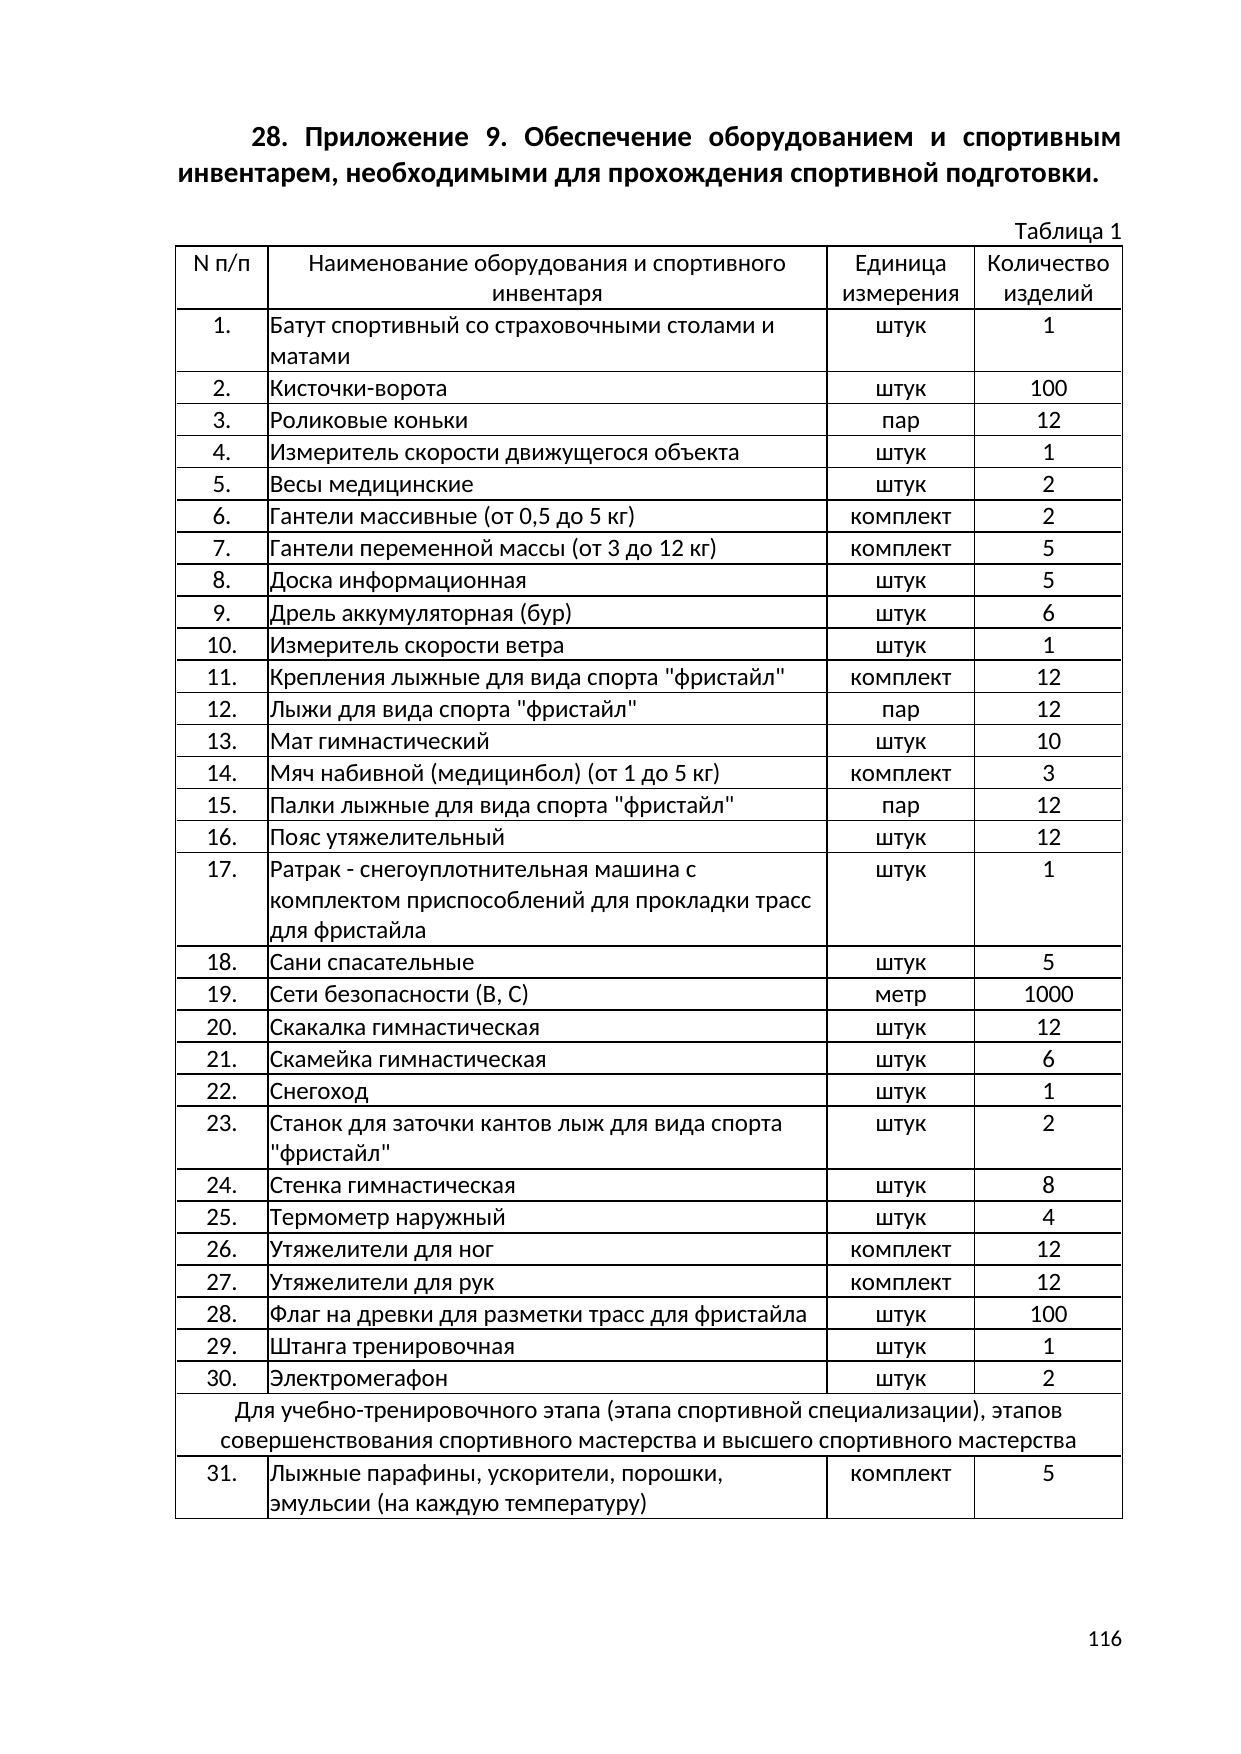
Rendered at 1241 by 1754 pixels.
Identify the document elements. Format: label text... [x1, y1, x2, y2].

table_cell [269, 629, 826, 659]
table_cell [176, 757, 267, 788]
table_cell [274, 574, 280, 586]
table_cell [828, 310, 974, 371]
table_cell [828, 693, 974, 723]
text Таблица 1 [177, 215, 1122, 245]
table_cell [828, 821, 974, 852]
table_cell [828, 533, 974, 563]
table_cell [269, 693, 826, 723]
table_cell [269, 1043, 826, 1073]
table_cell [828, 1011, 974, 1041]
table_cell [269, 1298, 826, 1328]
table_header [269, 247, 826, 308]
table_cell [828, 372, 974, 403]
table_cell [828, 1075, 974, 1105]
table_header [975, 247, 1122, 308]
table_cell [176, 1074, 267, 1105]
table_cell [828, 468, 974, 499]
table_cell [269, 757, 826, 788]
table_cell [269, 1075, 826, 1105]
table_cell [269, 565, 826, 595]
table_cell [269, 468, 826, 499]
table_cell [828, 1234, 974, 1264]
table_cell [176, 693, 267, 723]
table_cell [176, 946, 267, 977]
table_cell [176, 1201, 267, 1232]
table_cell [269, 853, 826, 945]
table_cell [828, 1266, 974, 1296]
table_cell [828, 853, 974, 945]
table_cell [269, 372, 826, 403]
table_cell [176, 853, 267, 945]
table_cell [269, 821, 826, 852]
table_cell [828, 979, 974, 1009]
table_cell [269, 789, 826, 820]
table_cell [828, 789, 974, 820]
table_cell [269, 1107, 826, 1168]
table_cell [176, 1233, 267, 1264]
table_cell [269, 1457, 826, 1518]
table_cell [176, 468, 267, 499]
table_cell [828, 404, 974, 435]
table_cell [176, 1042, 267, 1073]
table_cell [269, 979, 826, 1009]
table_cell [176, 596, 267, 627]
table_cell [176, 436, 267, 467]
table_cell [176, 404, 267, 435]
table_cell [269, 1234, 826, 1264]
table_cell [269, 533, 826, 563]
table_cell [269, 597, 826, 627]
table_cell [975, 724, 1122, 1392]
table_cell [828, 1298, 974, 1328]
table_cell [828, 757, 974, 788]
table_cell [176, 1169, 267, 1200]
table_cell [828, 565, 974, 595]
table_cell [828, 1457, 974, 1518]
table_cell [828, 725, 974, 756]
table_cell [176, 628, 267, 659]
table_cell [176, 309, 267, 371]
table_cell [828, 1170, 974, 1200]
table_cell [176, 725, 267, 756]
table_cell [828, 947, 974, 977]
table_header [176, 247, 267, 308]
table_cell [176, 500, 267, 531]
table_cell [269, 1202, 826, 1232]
text 28. Приложение 9. Обеспечение оборудованием и спортивным инвентарем, необходимыми для прохождения спортивной подготовки. [177, 118, 1122, 189]
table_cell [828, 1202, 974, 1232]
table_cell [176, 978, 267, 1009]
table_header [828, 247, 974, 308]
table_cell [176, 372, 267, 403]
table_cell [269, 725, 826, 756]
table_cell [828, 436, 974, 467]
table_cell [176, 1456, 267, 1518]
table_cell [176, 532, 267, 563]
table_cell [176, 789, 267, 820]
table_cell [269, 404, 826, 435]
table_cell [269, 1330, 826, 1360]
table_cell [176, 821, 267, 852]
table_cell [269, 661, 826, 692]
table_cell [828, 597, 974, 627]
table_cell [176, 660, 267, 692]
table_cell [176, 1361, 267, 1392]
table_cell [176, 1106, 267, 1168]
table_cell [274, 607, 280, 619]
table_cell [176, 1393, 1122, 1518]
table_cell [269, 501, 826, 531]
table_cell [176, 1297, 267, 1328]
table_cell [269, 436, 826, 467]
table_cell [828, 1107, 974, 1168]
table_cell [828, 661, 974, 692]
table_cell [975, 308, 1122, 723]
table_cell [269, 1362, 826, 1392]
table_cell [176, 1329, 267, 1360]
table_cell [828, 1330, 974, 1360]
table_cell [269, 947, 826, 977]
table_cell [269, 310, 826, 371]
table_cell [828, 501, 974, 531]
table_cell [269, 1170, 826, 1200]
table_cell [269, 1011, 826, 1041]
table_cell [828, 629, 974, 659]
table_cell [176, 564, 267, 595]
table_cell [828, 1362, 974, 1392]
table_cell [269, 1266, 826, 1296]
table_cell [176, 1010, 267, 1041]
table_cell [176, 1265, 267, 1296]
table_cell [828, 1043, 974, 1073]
